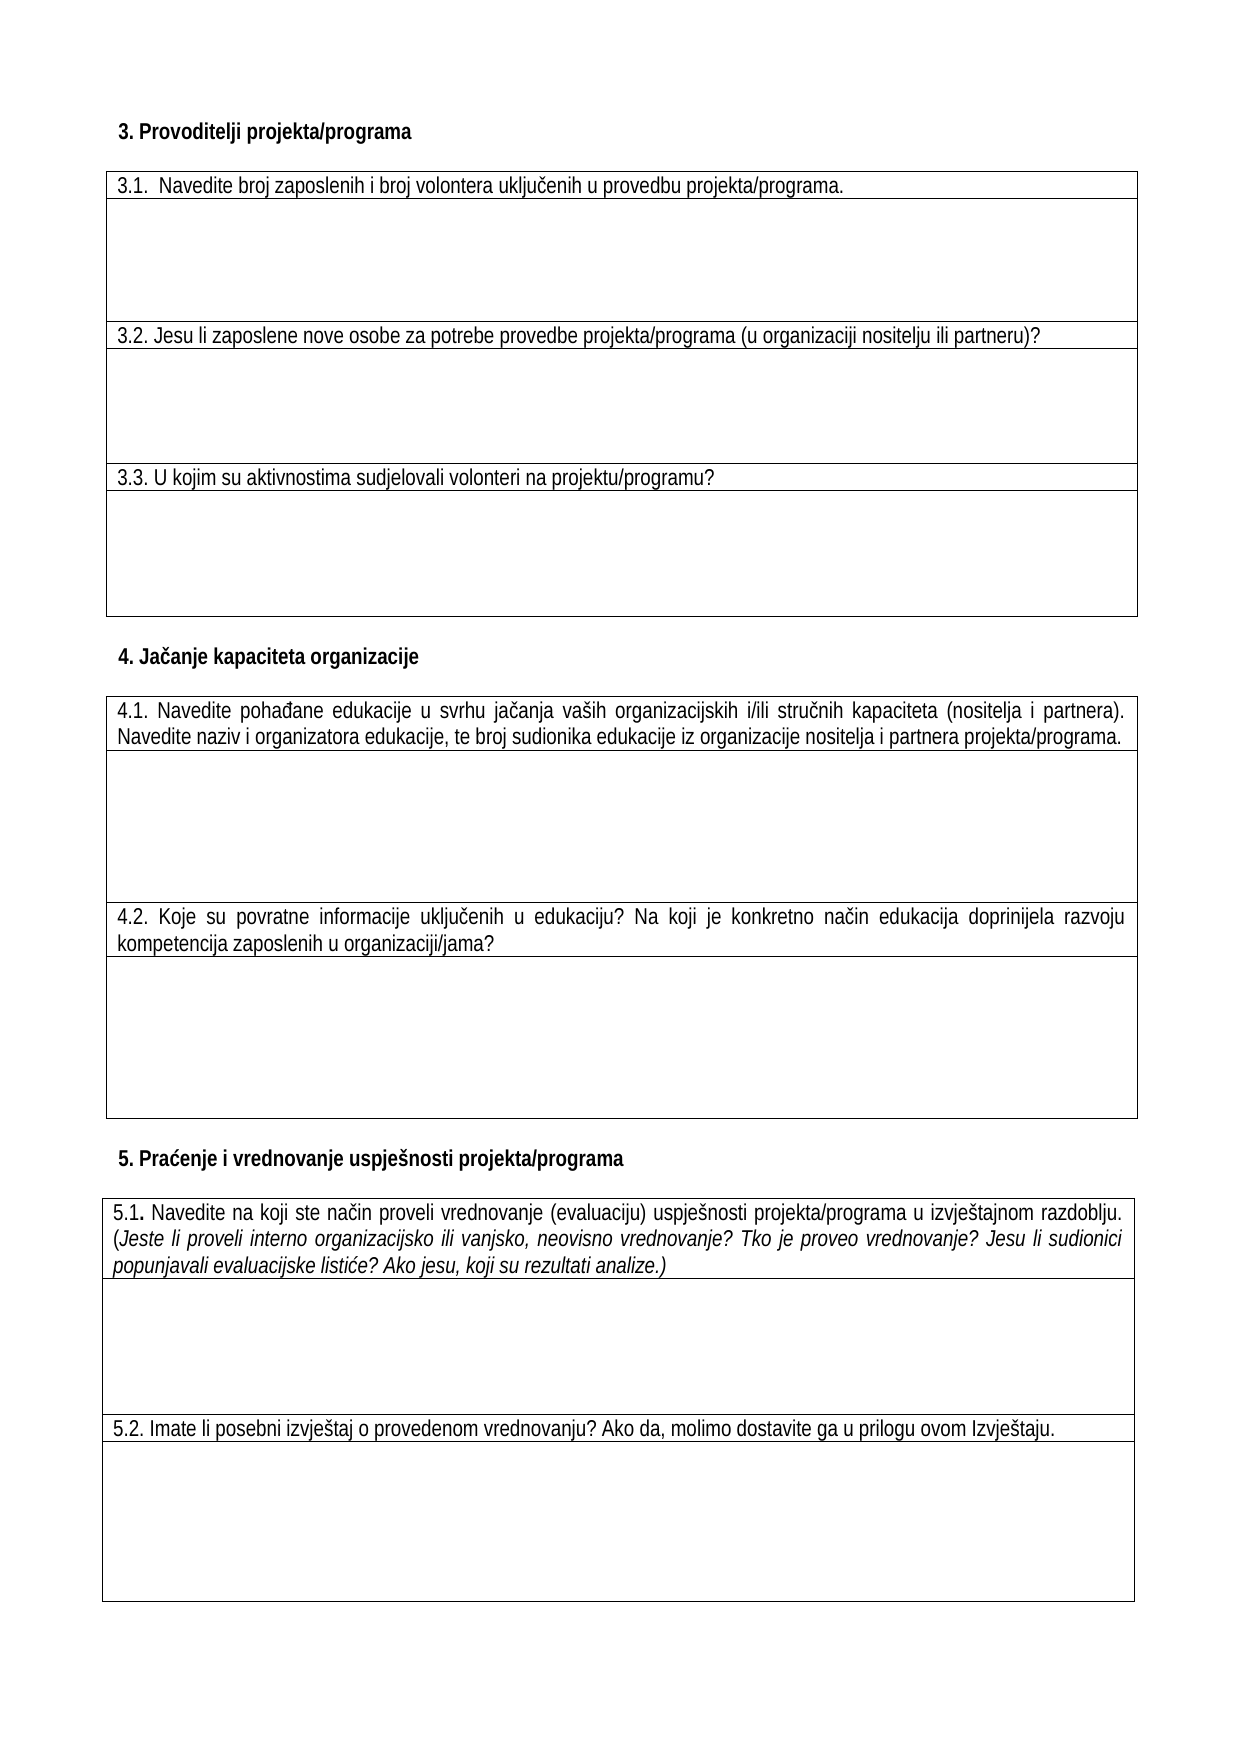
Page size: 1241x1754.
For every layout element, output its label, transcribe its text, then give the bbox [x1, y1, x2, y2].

table_cell [107, 957, 1137, 1118]
text 4. Jačanje kapaciteta organizacije [118, 643, 1122, 669]
table_cell 5.2. Imate li posebni izvještaj o provedenom vrednovanju? Ako da, molimo dostavite ga u prilogu ovom Izvještaju. [103, 1415, 1134, 1441]
table_cell [103, 1279, 1134, 1413]
table_cell [107, 199, 1137, 321]
table_cell 3.2. Jesu li zaposlene nove osobe za potrebe provedbe projekta/programa (u organizaciji nositelju ili partneru)? [107, 322, 1137, 348]
table_cell [107, 349, 1137, 463]
table_header 5.1. Navedite na koji ste način proveli vrednovanje (evaluaciju) uspješnosti projekta/programa u izvještajnom razdoblju. (Jeste li proveli interno organizacijsko ili vanjsko, neovisno vrednovanje? Tko je proveo vrednovanje? Jesu li sudionici popunjavali evaluacijske listiće? Ako jesu, koji su rezultati analize.) [103, 1199, 1134, 1278]
table_cell [107, 751, 1137, 902]
text 3. Provoditelji projekta/programa [118, 118, 1122, 144]
text 5. Praćenje i vrednovanje uspješnosti projekta/programa [118, 1145, 1122, 1172]
table_cell 4.2. Koje su povratne informacije uključenih u edukaciju? Na koji je konkretno način edukacija doprinijela razvoju kompetencija zaposlenih u organizaciji/jama? [107, 903, 1137, 956]
table_cell 3.3. U kojim su aktivnostima sudjelovali volonteri na projektu/programu? [107, 464, 1137, 490]
table_header 4.1. Navedite pohađane edukacije u svrhu jačanja vaših organizacijskih i/ili stručnih kapaciteta (nositelja i partnera). Navedite naziv i organizatora edukacije, te broj sudionika edukacije iz organizacije nositelja i partnera projekta/programa. [107, 697, 1137, 750]
table_header 3.1. Navedite broj zaposlenih i broj volontera uključenih u provedbu projekta/programa. [107, 172, 1137, 198]
table_cell [103, 1442, 1134, 1601]
table_cell [107, 491, 1137, 616]
